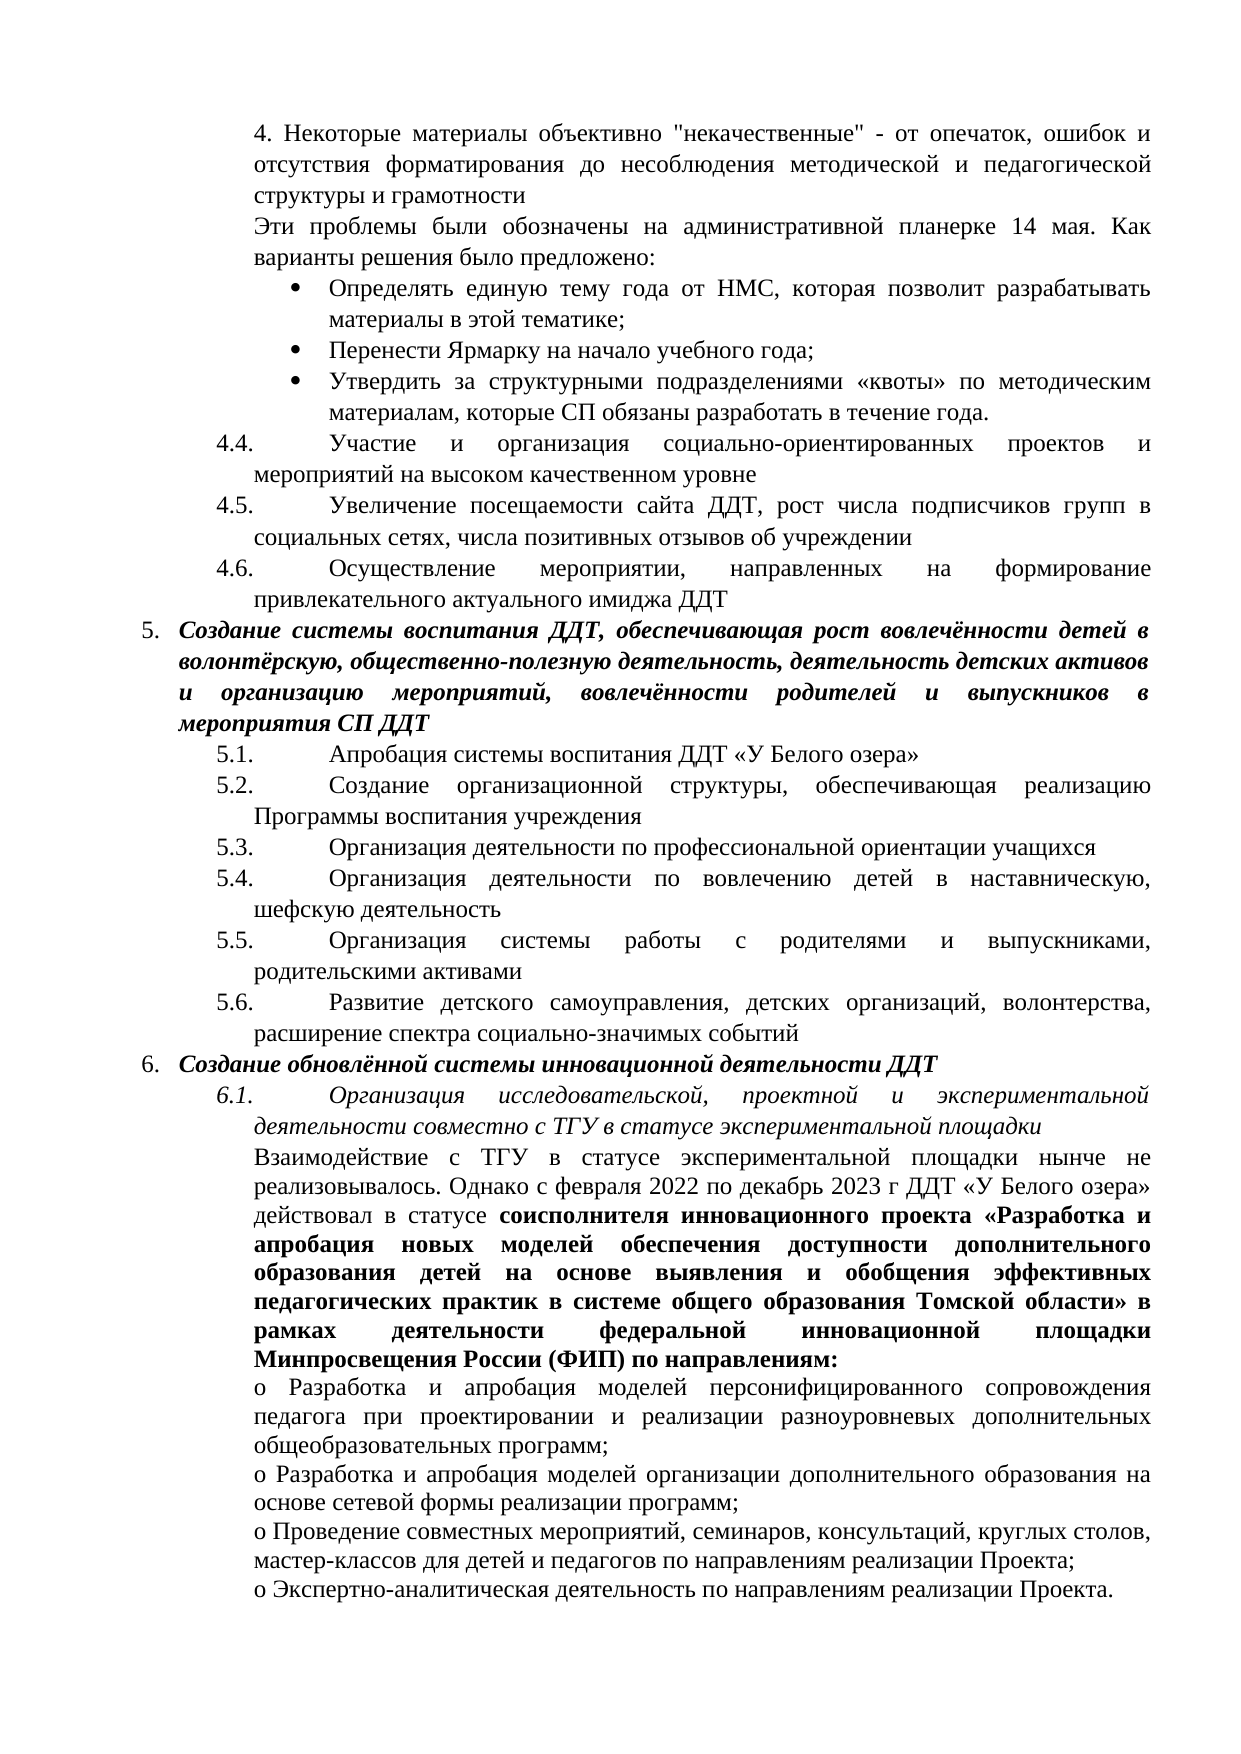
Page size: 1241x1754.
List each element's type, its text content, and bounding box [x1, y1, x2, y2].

list Организация системы работы с родителями и выпускниками, родительскими активами [216, 925, 1152, 985]
list Перенести Ярмарку на начало учебного года; [291, 335, 1152, 364]
list Организация деятельности по профессиональной ориентации учащихся [216, 832, 1152, 861]
text o Разработка и апробация моделей организации дополнительного образования на основе сетевой формы реализации программ; [253, 1459, 1152, 1516]
text Взаимодействие с ТГУ в статусе экспериментальной площадки нынче не реализовывалось. Однако с февраля 2022 по декабрь 2023 г ДДТ «У Белого озера» действовал в статусе соисполнителя инновационного проекта «Разработка и апробация новых моделей обеспечения доступности дополнительного образования детей на основе выявления и обобщения эффективных педагогических практик в системе общего образования Томской области» в рамках деятельности федеральной инновационной площадки Минпросвещения России (ФИП) по направлениям: [253, 1142, 1152, 1372]
list Увеличение посещаемости сайта ДДТ, рост числа подписчиков групп в социальных сетях, числа позитивных отзывов об учреждении [216, 491, 1152, 550]
text 4. Некоторые материалы объективно "некачественные" - от опечаток, ошибок и отсутствия форматирования до несоблюдения методической и педагогической структуры и грамотности [253, 118, 1152, 209]
list Создание обновлённой системы инновационной деятельности ДДТ [141, 1049, 1152, 1078]
text o Проведение совместных мероприятий, семинаров, консультаций, круглых столов, мастер-классов для детей и педагогов по направлениям реализации Проекта; [253, 1516, 1152, 1574]
list Осуществление мероприятии, направленных на формирование привлекательного актуального имиджа ДДТ [216, 553, 1152, 612]
list Организация деятельности по вовлечению детей в наставническую, шефскую деятельность [216, 863, 1152, 923]
list Организация исследовательской, проектной и экспериментальной деятельности совместно с ТГУ в статусе экспериментальной площадки [216, 1080, 1152, 1140]
list Определять единую тему года от НМС, которая позволит разрабатывать материалы в этой тематике; [291, 273, 1152, 333]
list Развитие детского самоуправления, детских организаций, волонтерства, расширение спектра социально-значимых событий [216, 987, 1152, 1047]
list Создание организационной структуры, обеспечивающая реализацию Программы воспитания учреждения [216, 770, 1152, 830]
list Апробация системы воспитания ДДТ «У Белого озера» [216, 739, 1152, 768]
list Создание системы воспитания ДДТ, обеспечивающая рост вовлечённости детей в волонтёрскую, общественно-полезную деятельность, деятельность детских активов и организацию мероприятий, вовлечённости родителей и выпускников в мероприятия СП ДДТ [141, 615, 1152, 737]
text o Разработка и апробация моделей персонифицированного сопровождения педагога при проектировании и реализации разноуровневых дополнительных общеобразовательных программ; [253, 1372, 1152, 1459]
text Эти проблемы были обозначены на административной планерке 14 мая. Как варианты решения было предложено: [253, 211, 1152, 271]
text o Экспертно-аналитическая деятельность по направлениям реализации Проекта. [253, 1574, 1152, 1602]
list Утвердить за структурными подразделениями «квоты» по методическим материалам, которые СП обязаны разработать в течение года. [291, 366, 1152, 426]
list Участие и организация социально-ориентированных проектов и мероприятий на высоком качественном уровне [216, 428, 1152, 488]
